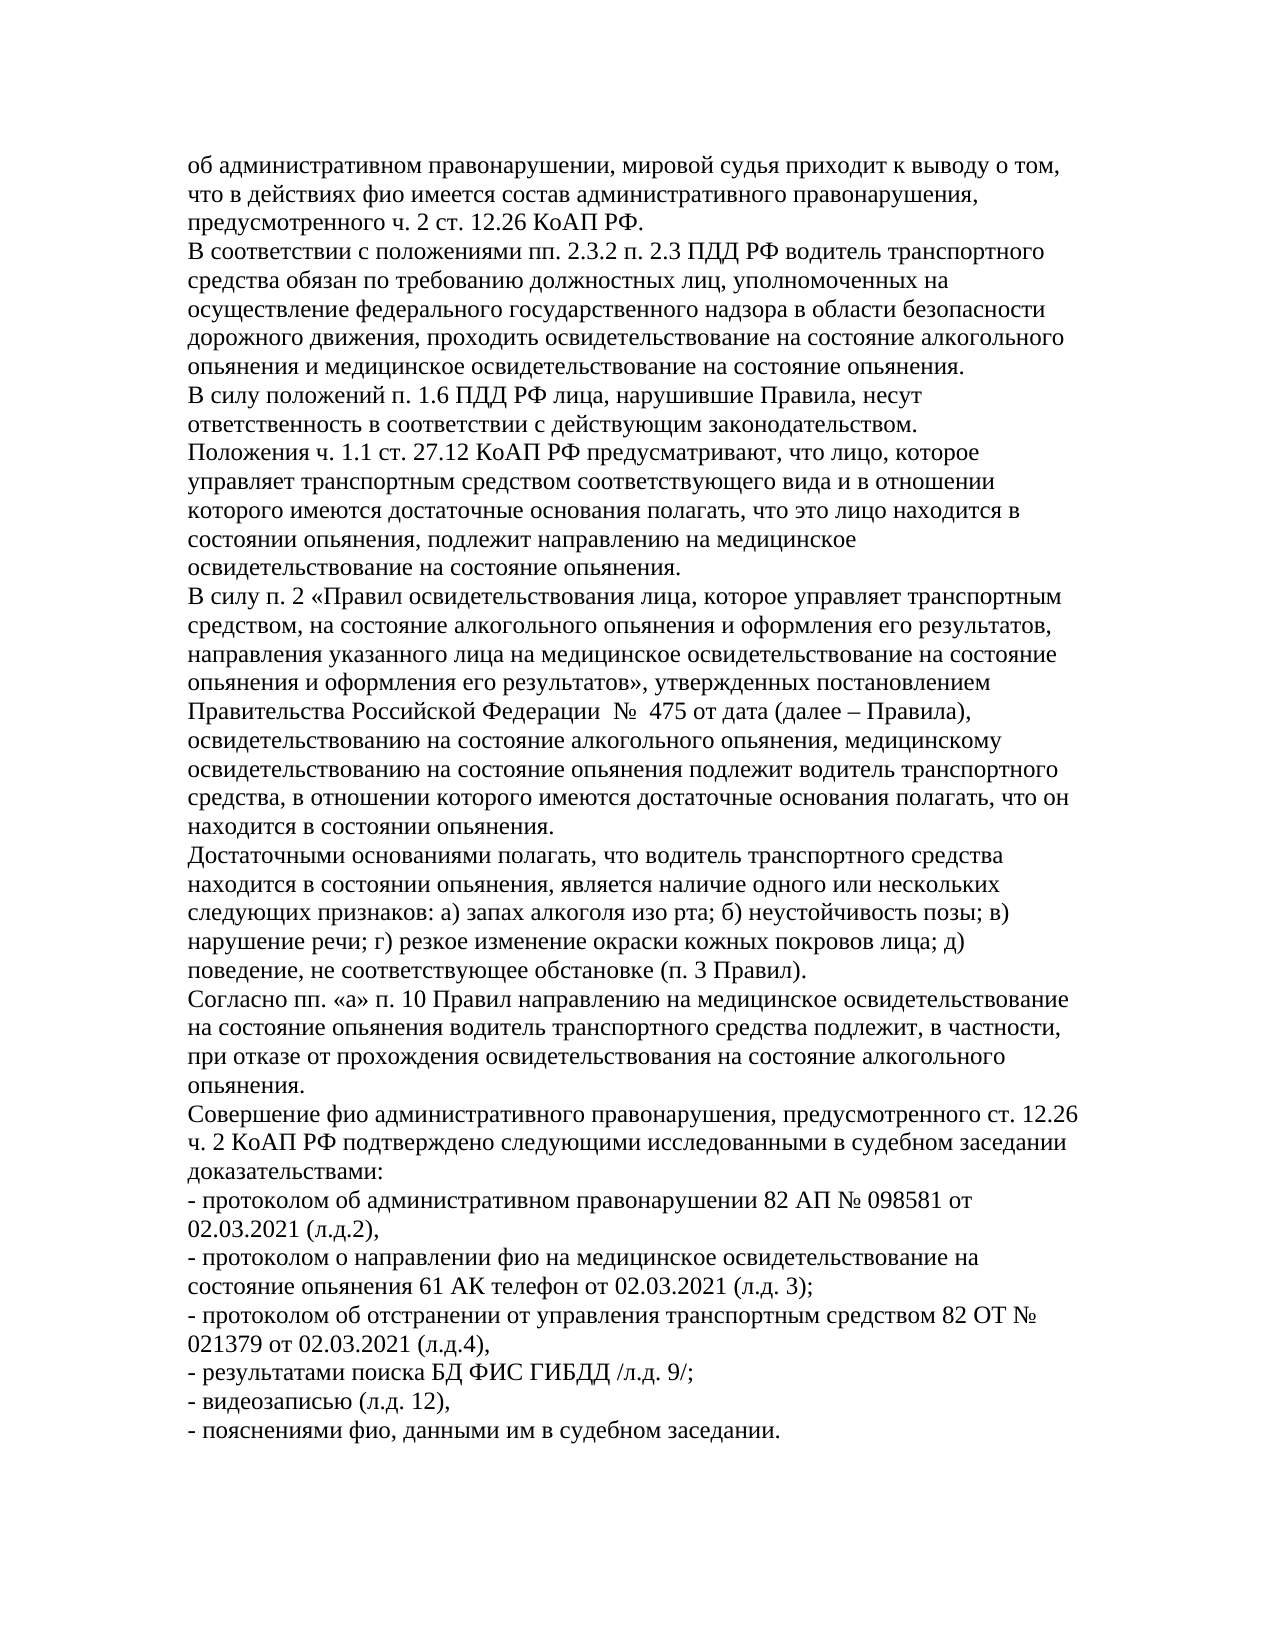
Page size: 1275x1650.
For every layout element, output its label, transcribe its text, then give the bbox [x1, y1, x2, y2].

text Положения ч. 1.1 ст. 27.12 КоАП РФ предусматривают, что лицо, которое управляет транспортным средством соответствующего вида и в отношении которого имеются достаточные основания полагать, что это лицо находится в состоянии опьянения, подлежит направлению на медицинское освидетельствование на состояние опьянения. [187, 437, 1087, 581]
text - пояснениями фио, данными им в судебном заседании. [187, 1415, 1087, 1444]
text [187, 150, 1087, 236]
text - протоколом о направлении фио на медицинское освидетельствование на состояние опьянения 61 АК телефон от 02.03.2021 (л.д. 3); [187, 1242, 1087, 1300]
text - видеозаписью (л.д. 12), [187, 1386, 1087, 1415]
text В силу положений п. 1.6 ПДД РФ лица, нарушившие Правила, несут ответственность в соответствии с действующим законодательством. [187, 380, 1087, 437]
text Согласно пп. «а» п. 10 Правил направлению на медицинское освидетельствование на состояние опьянения водитель транспортного средства подлежит, в частности, при отказе от прохождения освидетельствования на состояние алкогольного опьянения. [187, 984, 1087, 1099]
text - протоколом об административном правонарушении 82 АП № 098581 от 02.03.2021 (л.д.2), [187, 1185, 1087, 1242]
text В силу п. 2 «Правил освидетельствования лица, которое управляет транспортным средством, на состояние алкогольного опьянения и оформления его результатов, направления указанного лица на медицинское освидетельствование на состояние опьянения и оформления его результатов», утвержденных постановлением Правительства Российской Федерации № 475 от дата (далее – Правила), освидетельствованию на состояние алкогольного опьянения, медицинскому освидетельствованию на состояние опьянения подлежит водитель транспортного средства, в отношении которого имеются достаточные основания полагать, что он находится в состоянии опьянения. [187, 581, 1087, 840]
text Совершение фио административного правонарушения, предусмотренного ст. 12.26 ч. 2 КоАП РФ подтверждено следующими исследованными в судебном заседании доказательствами: [187, 1099, 1087, 1185]
text В соответствии с положениями пп. 2.3.2 п. 2.3 ПДД РФ водитель транспортного средства обязан по требованию должностных лиц, уполномоченных на осуществление федерального государственного надзора в области безопасности дорожного движения, проходить освидетельствование на состояние алкогольного опьянения и медицинское освидетельствование на состояние опьянения. [187, 236, 1087, 380]
text Достаточными основаниями полагать, что водитель транспортного средства находится в состоянии опьянения, является наличие одного или нескольких следующих признаков: а) запах алкоголя изо рта; б) неустойчивость позы; в) нарушение речи; г) резкое изменение окраски кожных покровов лица; д) поведение, не соответствующее обстановке (п. 3 Правил). [187, 840, 1087, 984]
text - результатами поиска БД ФИС ГИБДД /л.д. 9/; [187, 1357, 1087, 1386]
text - протоколом об отстранении от управления транспортным средством 82 ОТ № 021379 от 02.03.2021 (л.д.4), [187, 1300, 1087, 1357]
